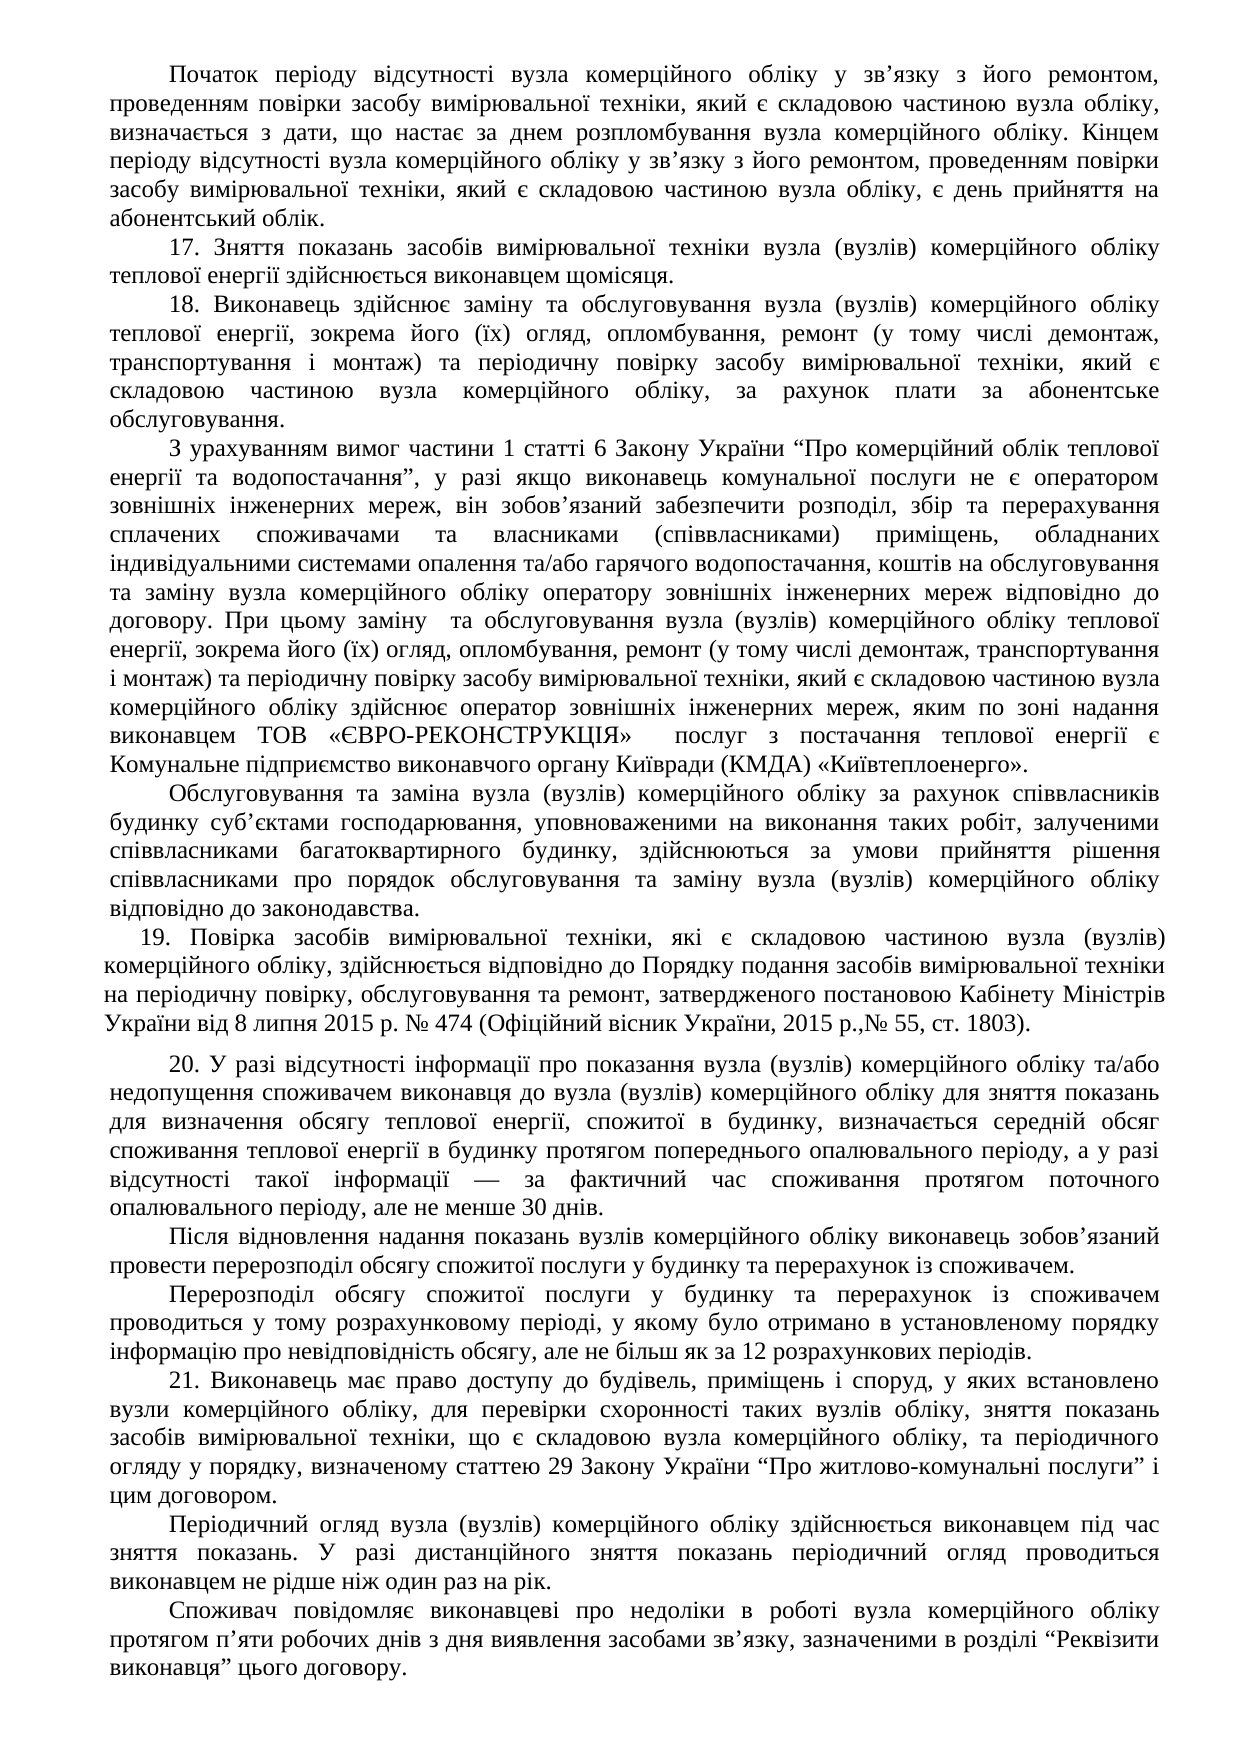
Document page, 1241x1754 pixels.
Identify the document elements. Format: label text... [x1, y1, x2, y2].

text Періодичний огляд вузла (вузлів) комерційного обліку здійснюється виконавцем під час зняття показань. У разі дистанційного зняття показань періодичний огляд проводиться виконавцем не рідше ніж один раз на рік. [109, 1509, 1161, 1595]
text Після відновлення надання показань вузлів комерційного обліку виконавець зобов’язаний провести перерозподіл обсягу спожитої послуги у будинку та перерахунок із споживачем. [109, 1221, 1161, 1279]
text 20. У разі відсутності інформації про показання вузла (вузлів) комерційного обліку та/або недопущення споживачем виконавця до вузла (вузлів) комерційного обліку для зняття показань для визначення обсягу теплової енергії, спожитої в будинку, визначається середній обсяг споживання теплової енергії в будинку протягом попереднього опалювального періоду, а у разі відсутності такої інформації — за фактичний час споживання протягом поточного опалювального періоду, але не менше 30 днів. [109, 1049, 1161, 1221]
text 17. Зняття показань засобів вимірювальної техніки вузла (вузлів) комерційного обліку теплової енергії здійснюється виконавцем щомісяця. [109, 232, 1161, 289]
text 21. Виконавець має право доступу до будівель, приміщень і споруд, у яких встановлено вузли комерційного обліку, для перевірки схоронності таких вузлів обліку, зняття показань засобів вимірювальної техніки, що є складовою вузла комерційного обліку, та періодичного огляду у порядку, визначеному статтею 29 Закону України “Про житлово-комунальні послуги” і цим договором. [109, 1365, 1161, 1509]
text З урахуванням вимог частини 1 статті 6 Закону України “Про комерційний облік теплової енергії та водопостачання”, у разі якщо виконавець комунальної послуги не є оператором зовнішніх інженерних мереж, він зобов’язаний забезпечити розподіл, збір та перерахування сплачених споживачами та власниками (співвласниками) приміщень, обладнаних індивідуальними системами опалення та/або гарячого водопостачання, коштів на обслуговування та заміну вузла комерційного обліку оператору зовнішніх інженерних мереж відповідно до договору. При цьому заміну та обслуговування вузла (вузлів) комерційного обліку теплової енергії, зокрема його (їх) огляд, опломбування, ремонт (у тому числі демонтаж, транспортування і монтаж) та періодичну повірку засобу вимірювальної техніки, який є складовою частиною вузла комерційного обліку здійснює оператор зовнішніх інженерних мереж, яким по зоні надання виконавцем ТОВ «ЄВРО-РЕКОНСТРУКЦІЯ» послуг з постачання теплової енергії є Комунальне підприємство виконавчого органу Київради (КМДА) «Київтеплоенерго». [109, 433, 1161, 778]
text Початок періоду відсутності вузла комерційного обліку у зв’язку з його ремонтом, проведенням повірки засобу вимірювальної техніки, який є складовою частиною вузла обліку, визначається з дати, що настає за днем розпломбування вузла комерційного обліку. Кінцем періоду відсутності вузла комерційного обліку у зв’язку з його ремонтом, проведенням повірки засобу вимірювальної техніки, який є складовою частиною вузла обліку, є день прийняття на абонентський облік. [109, 59, 1161, 232]
text 18. Виконавець здійснює заміну та обслуговування вузла (вузлів) комерційного обліку теплової енергії, зокрема його (їх) огляд, опломбування, ремонт (у тому числі демонтаж, транспортування і монтаж) та періодичну повірку засобу вимірювальної техніки, який є складовою частиною вузла комерційного обліку, за рахунок плати за абонентське обслуговування. [109, 289, 1161, 433]
text 19. Повірка засобів вимірювальної техніки, які є складовою частиною вузла (вузлів) комерційного обліку, здійснюється відповідно до Порядку подання засобів вимірювальної техніки на періодичну повірку, обслуговування та ремонт, затвердженого постановою Кабінету Міністрів України від 8 липня 2015 р. № 474 (Офіційний вісник України, 2015 р.,№ 55, ст. 1803). [103, 922, 1167, 1037]
text Перерозподіл обсягу спожитої послуги у будинку та перерахунок із споживачем проводиться у тому розрахунковому періоді, у якому було отримано в установленому порядку інформацію про невідповідність обсягу, але не більш як за 12 розрахункових періодів. [109, 1279, 1161, 1365]
text Обслуговування та заміна вузла (вузлів) комерційного обліку за рахунок співвласників будинку суб’єктами господарювання, уповноваженими на виконання таких робіт, залученими співвласниками багатоквартирного будинку, здійснюються за умови прийняття рішення співвласниками про порядок обслуговування та заміну вузла (вузлів) комерційного обліку відповідно до законодавства. [109, 778, 1161, 922]
text Споживач повідомляє виконавцеві про недоліки в роботі вузла комерційного обліку протягом п’яти робочих днів з дня виявлення засобами зв’язку, зазначеними в розділі “Реквізити виконавця” цього договору. [109, 1595, 1161, 1681]
